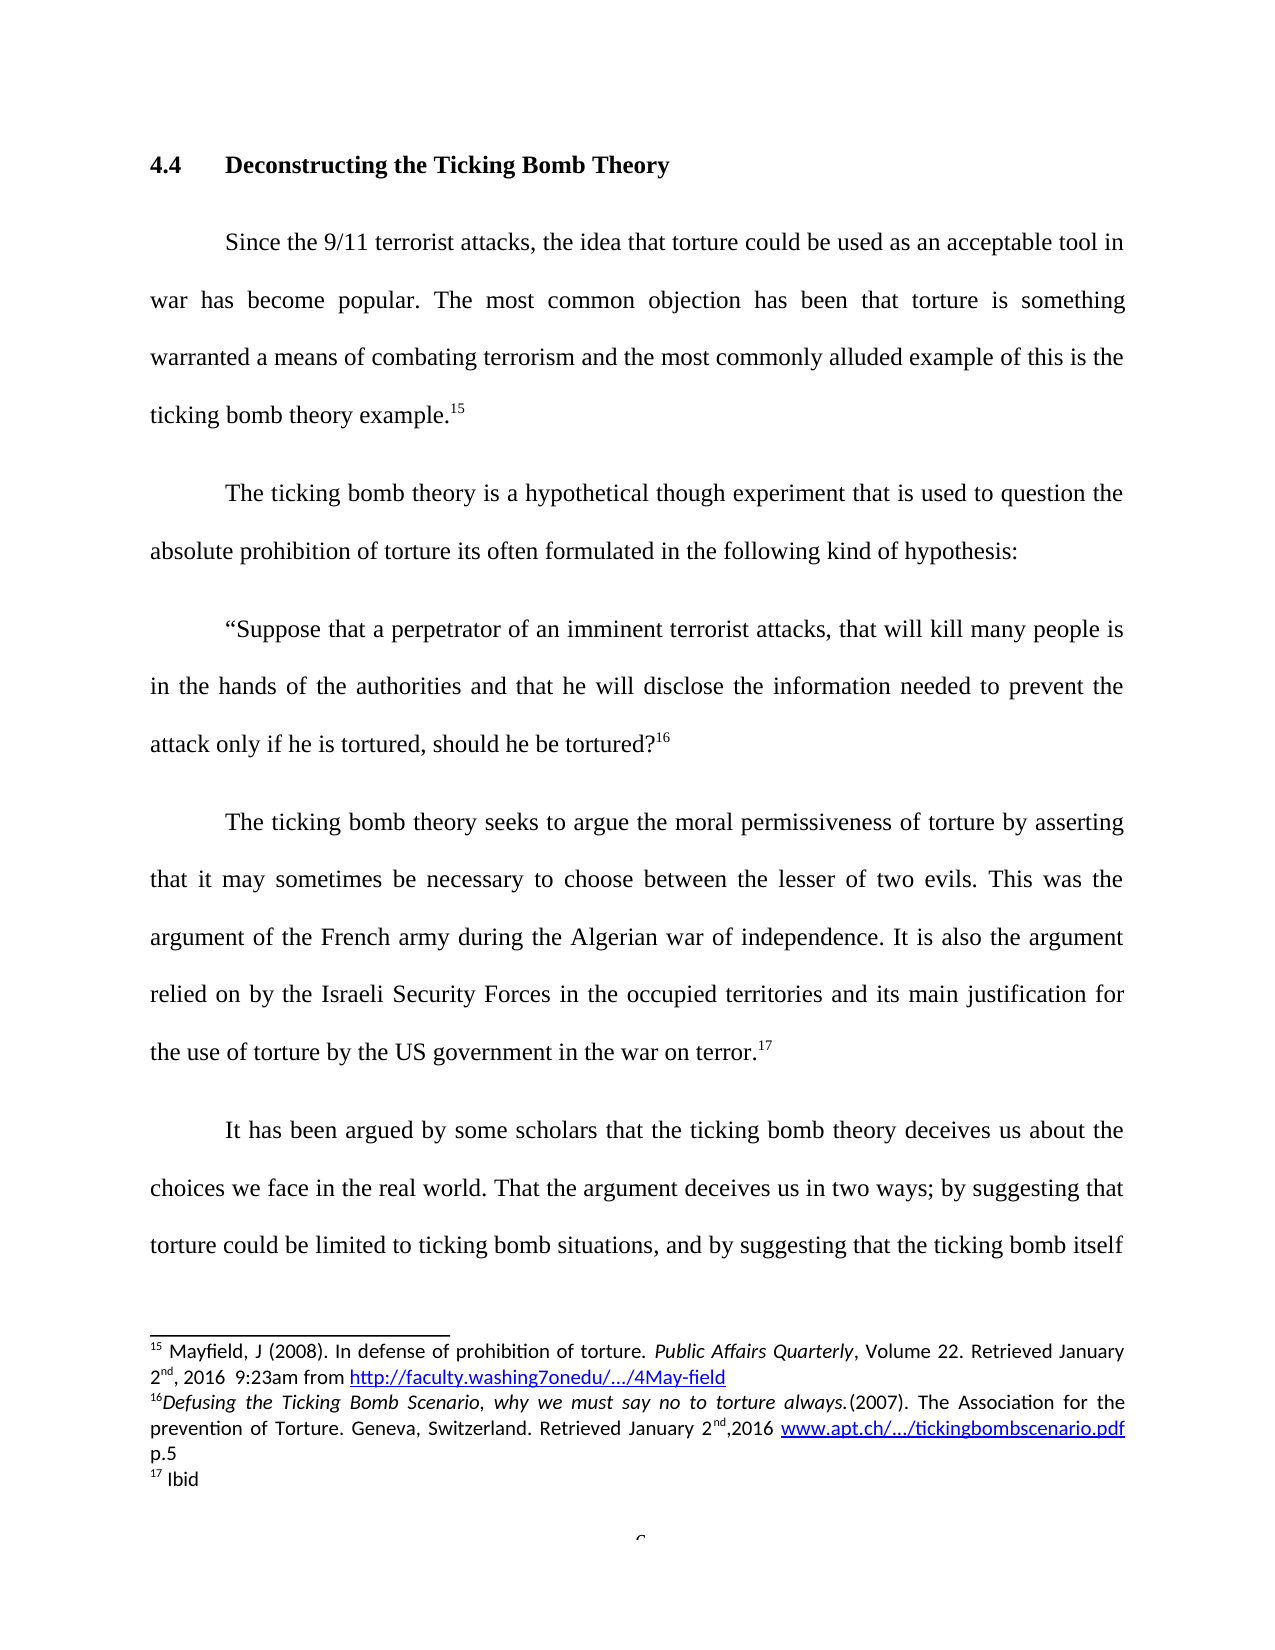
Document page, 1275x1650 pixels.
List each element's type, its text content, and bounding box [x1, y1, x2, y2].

text 16Defusing the Ticking Bomb Scenario, why we must say no to torture always.(2007). The Association for the prevention of Torture. Geneva, Switzerland. Retrieved January 2nd,2016 www.apt.ch/.../tickingbombscenario.pdf p.5 [150, 1389, 1125, 1466]
text The ticking bomb theory seeks to argue the moral permissiveness of torture by asserting that it may sometimes be necessary to choose between the lesser of two evils. This was the argument of the French army during the Algerian war of independence. It is also the argument relied on by the Israeli Security Forces in the occupied territories and its main justification for the use of torture by the US government in the war on terror.17 [150, 807, 1125, 1066]
text “Suppose that a perpetrator of an imminent terrorist attacks, that will kill many people is in the hands of the authorities and that he will disclose the information needed to prevent the attack only if he is tortured, should he be tortured?16 [150, 614, 1124, 757]
text Since the 9/11 terrorist attacks, the idea that torture could be used as an acceptable tool in war has become popular. The most common objection has been that torture is something warranted a means of combating terrorism and the most commonly alluded example of this is the ticking bomb theory example.15 [150, 227, 1125, 429]
subtitle Deconstructing the Ticking Bomb Theory [150, 150, 1137, 179]
text 17 Ibid [150, 1466, 1137, 1491]
text 15 Mayfield, J (2008). In defense of prohibition of torture. Public Affairs Quarterly, Volume 22. Retrieved January 2nd, 2016 9:23am from http://faculty.washing7onedu/.../4May-field [150, 1338, 1125, 1389]
text It has been argued by some scholars that the ticking bomb theory deceives us about the choices we face in the real world. That the argument deceives us in two ways; by suggesting that torture could be limited to ticking bomb situations, and by suggesting that the ticking bomb itself [150, 1115, 1125, 1259]
text The ticking bomb theory is a hypothetical though experiment that is used to question the absolute prohibition of torture its often formulated in the following kind of hypothesis: [150, 478, 1125, 565]
